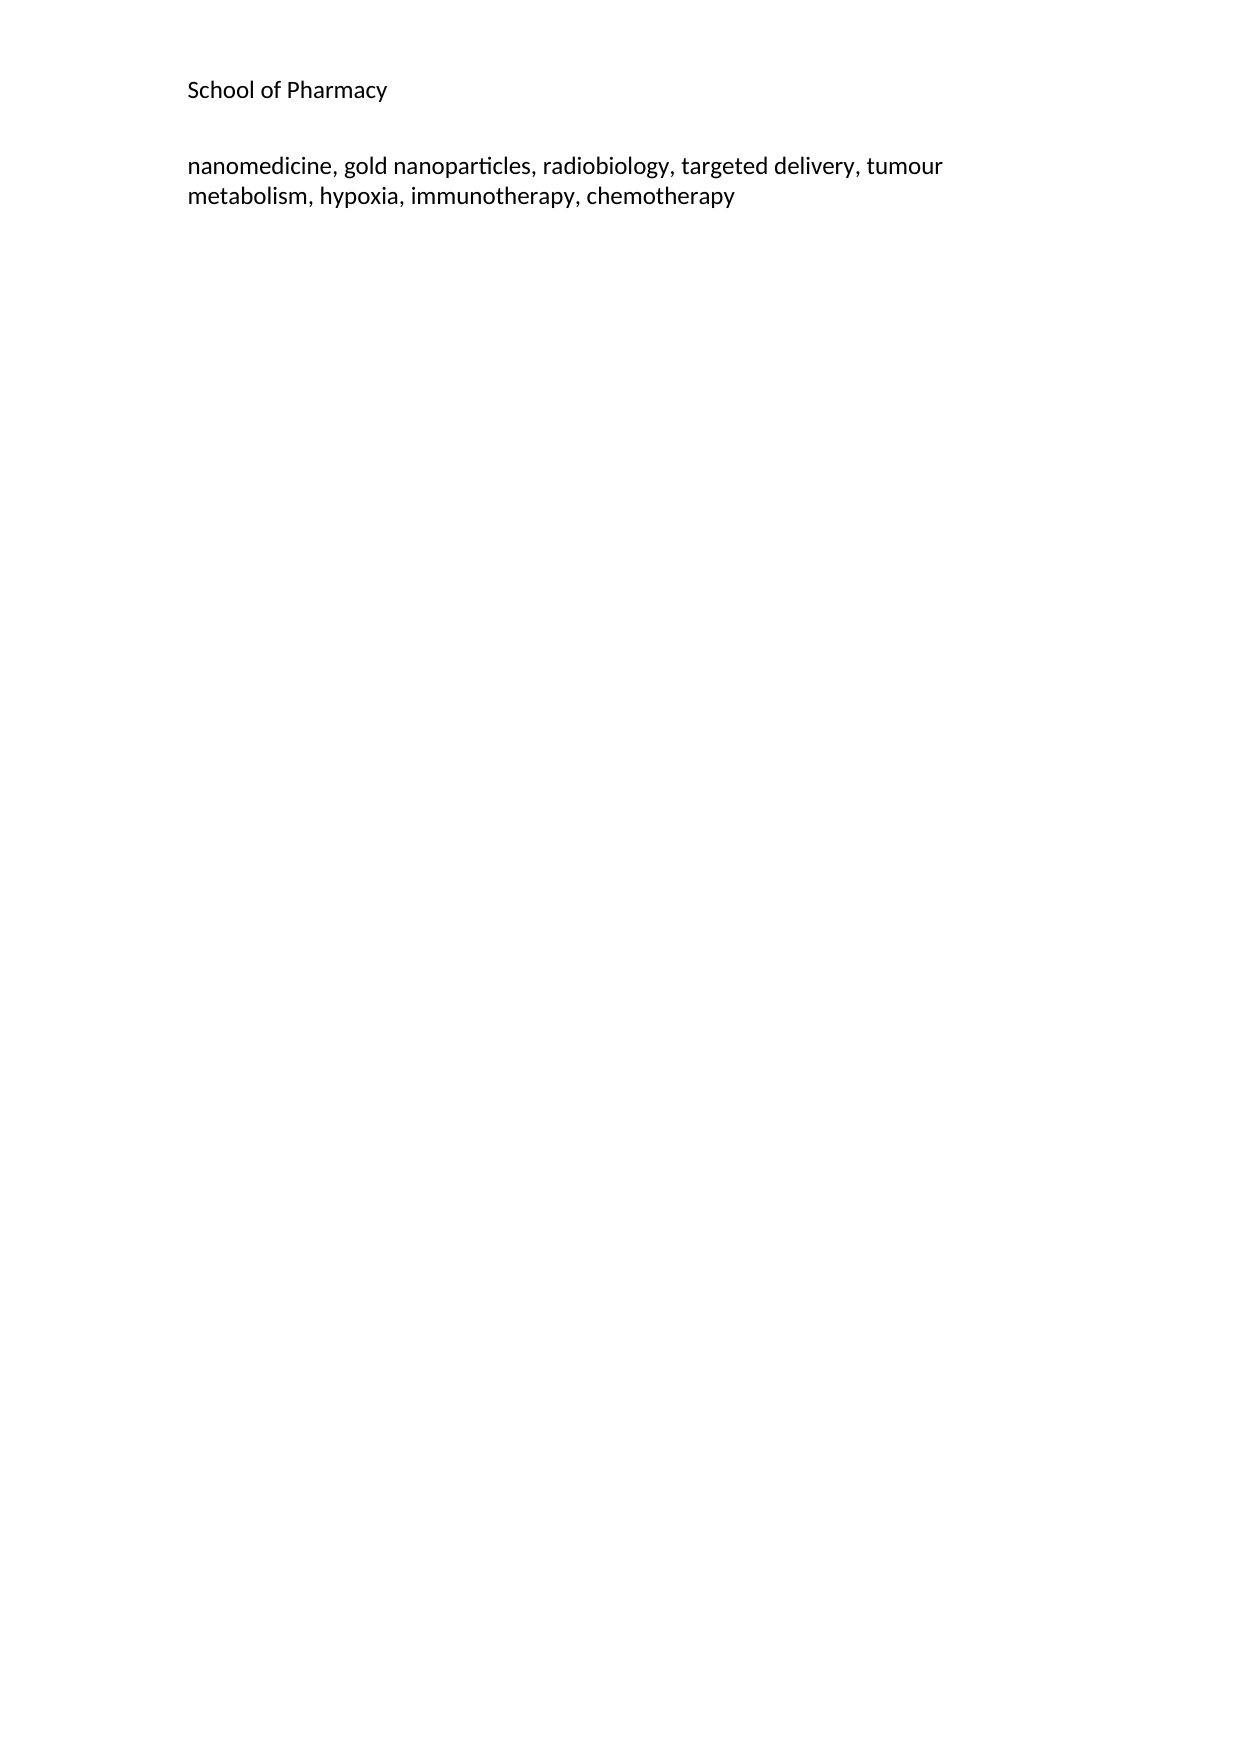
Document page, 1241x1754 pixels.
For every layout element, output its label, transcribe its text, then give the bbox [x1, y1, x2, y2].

text nanomedicine, gold nanoparticles, radiobiology, targeted delivery, tumour metabolism, hypoxia, immunotherapy, chemotherapy [187, 150, 1053, 211]
